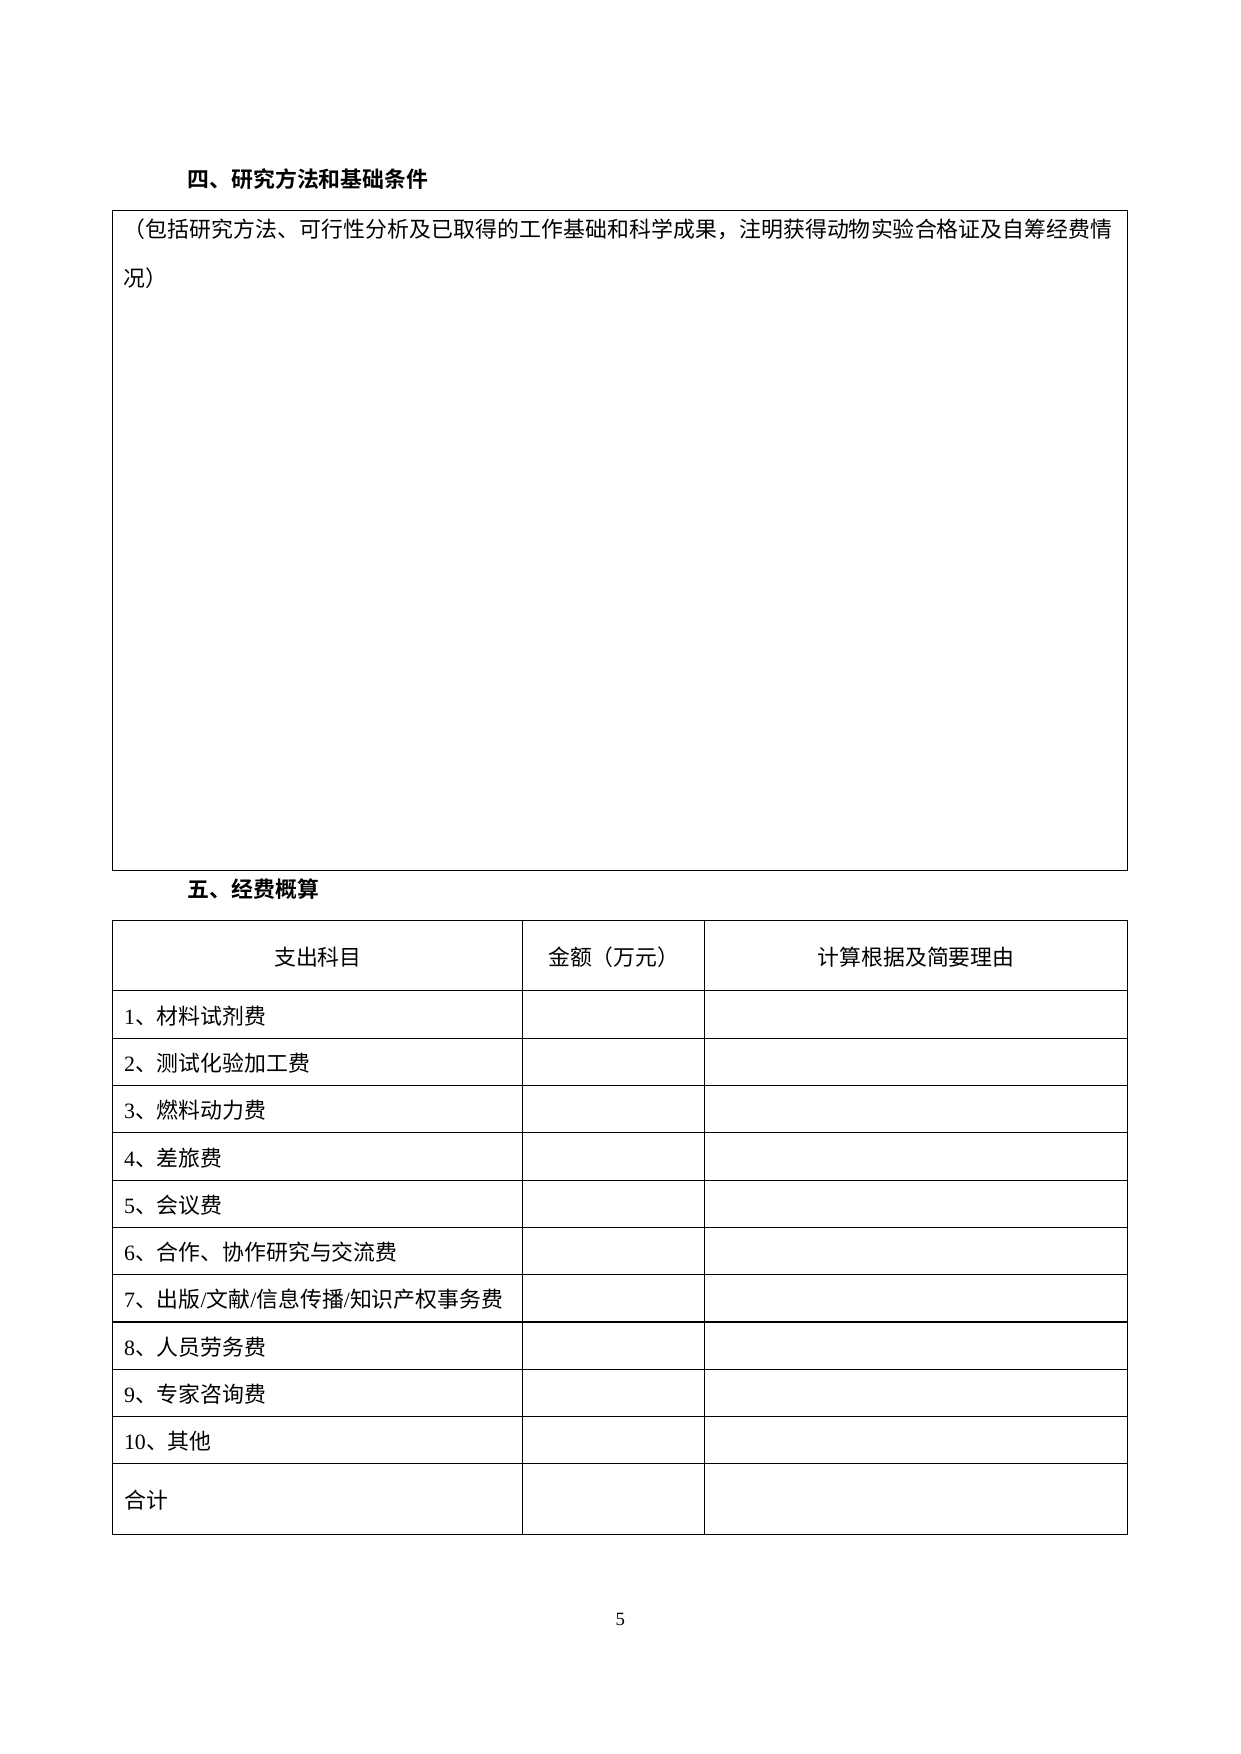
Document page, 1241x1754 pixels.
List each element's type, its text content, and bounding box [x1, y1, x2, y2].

table_cell [523, 1275, 704, 1321]
table_cell [705, 1228, 1127, 1274]
table_cell [523, 1417, 704, 1463]
table_cell 4、差旅费 [113, 1133, 522, 1179]
table_cell [523, 1181, 704, 1227]
table_cell [523, 1133, 704, 1179]
table_header 支出科目 [113, 921, 522, 990]
table_cell [705, 1464, 1127, 1534]
table_cell [523, 1464, 704, 1534]
table_cell 6、合作、协作研究与交流费 [113, 1228, 522, 1274]
table_header 计算根据及简要理由 [705, 921, 1127, 990]
text 四、研究方法和基础条件 [187, 162, 1053, 194]
table_cell 5、会议费 [113, 1181, 522, 1227]
table_cell [523, 1228, 704, 1274]
table_cell [523, 1323, 704, 1369]
table_cell [705, 1370, 1127, 1416]
table_cell [705, 1417, 1127, 1463]
table_cell [705, 1039, 1127, 1085]
table_cell [705, 1323, 1127, 1369]
table_cell [523, 1370, 704, 1416]
table_cell 10、其他 [113, 1417, 522, 1463]
table_cell [523, 1039, 704, 1085]
table_header （包括研究方法、可行性分析及已取得的工作基础和科学成果，注明获得动物实验合格证及自筹经费情况） [113, 211, 1127, 870]
table_cell 9、专家咨询费 [113, 1370, 522, 1416]
table_cell 8、人员劳务费 [113, 1323, 522, 1369]
text 五、经费概算 [187, 871, 1053, 904]
table_cell [705, 991, 1127, 1038]
table_cell 1、材料试剂费 [113, 991, 522, 1038]
table_cell 合计 [113, 1464, 522, 1534]
table_cell [705, 1133, 1127, 1179]
table_cell [523, 1086, 704, 1132]
table_cell 7、出版/文献/信息传播/知识产权事务费 [113, 1275, 522, 1321]
table_cell [705, 1275, 1127, 1321]
table_cell 3、燃料动力费 [113, 1086, 522, 1132]
table_header 金额（万元） [523, 921, 704, 990]
table_cell [523, 991, 704, 1038]
table_cell [705, 1086, 1127, 1132]
table_cell [705, 1181, 1127, 1227]
table_cell 2、测试化验加工费 [113, 1039, 522, 1085]
